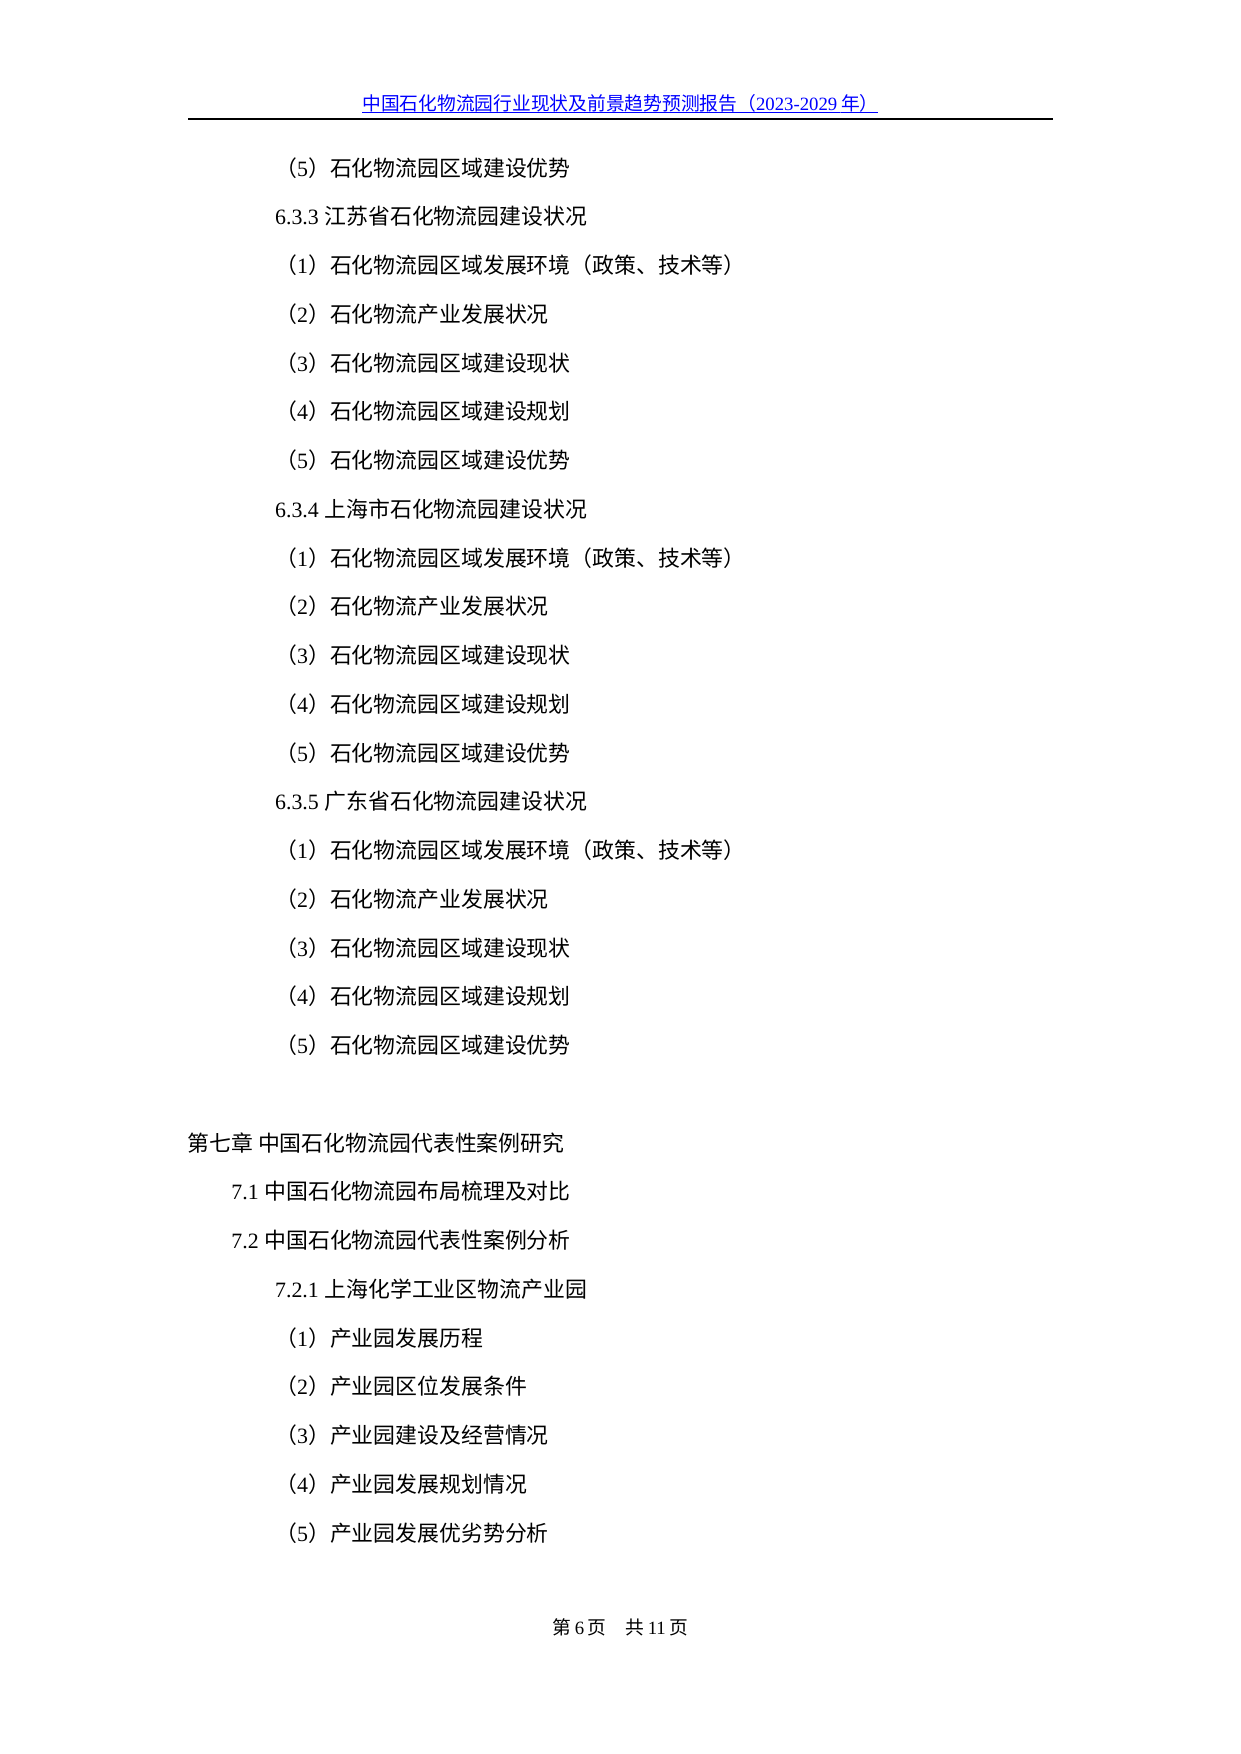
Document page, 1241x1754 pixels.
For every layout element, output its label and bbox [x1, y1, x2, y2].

text [187, 150, 1053, 1548]
